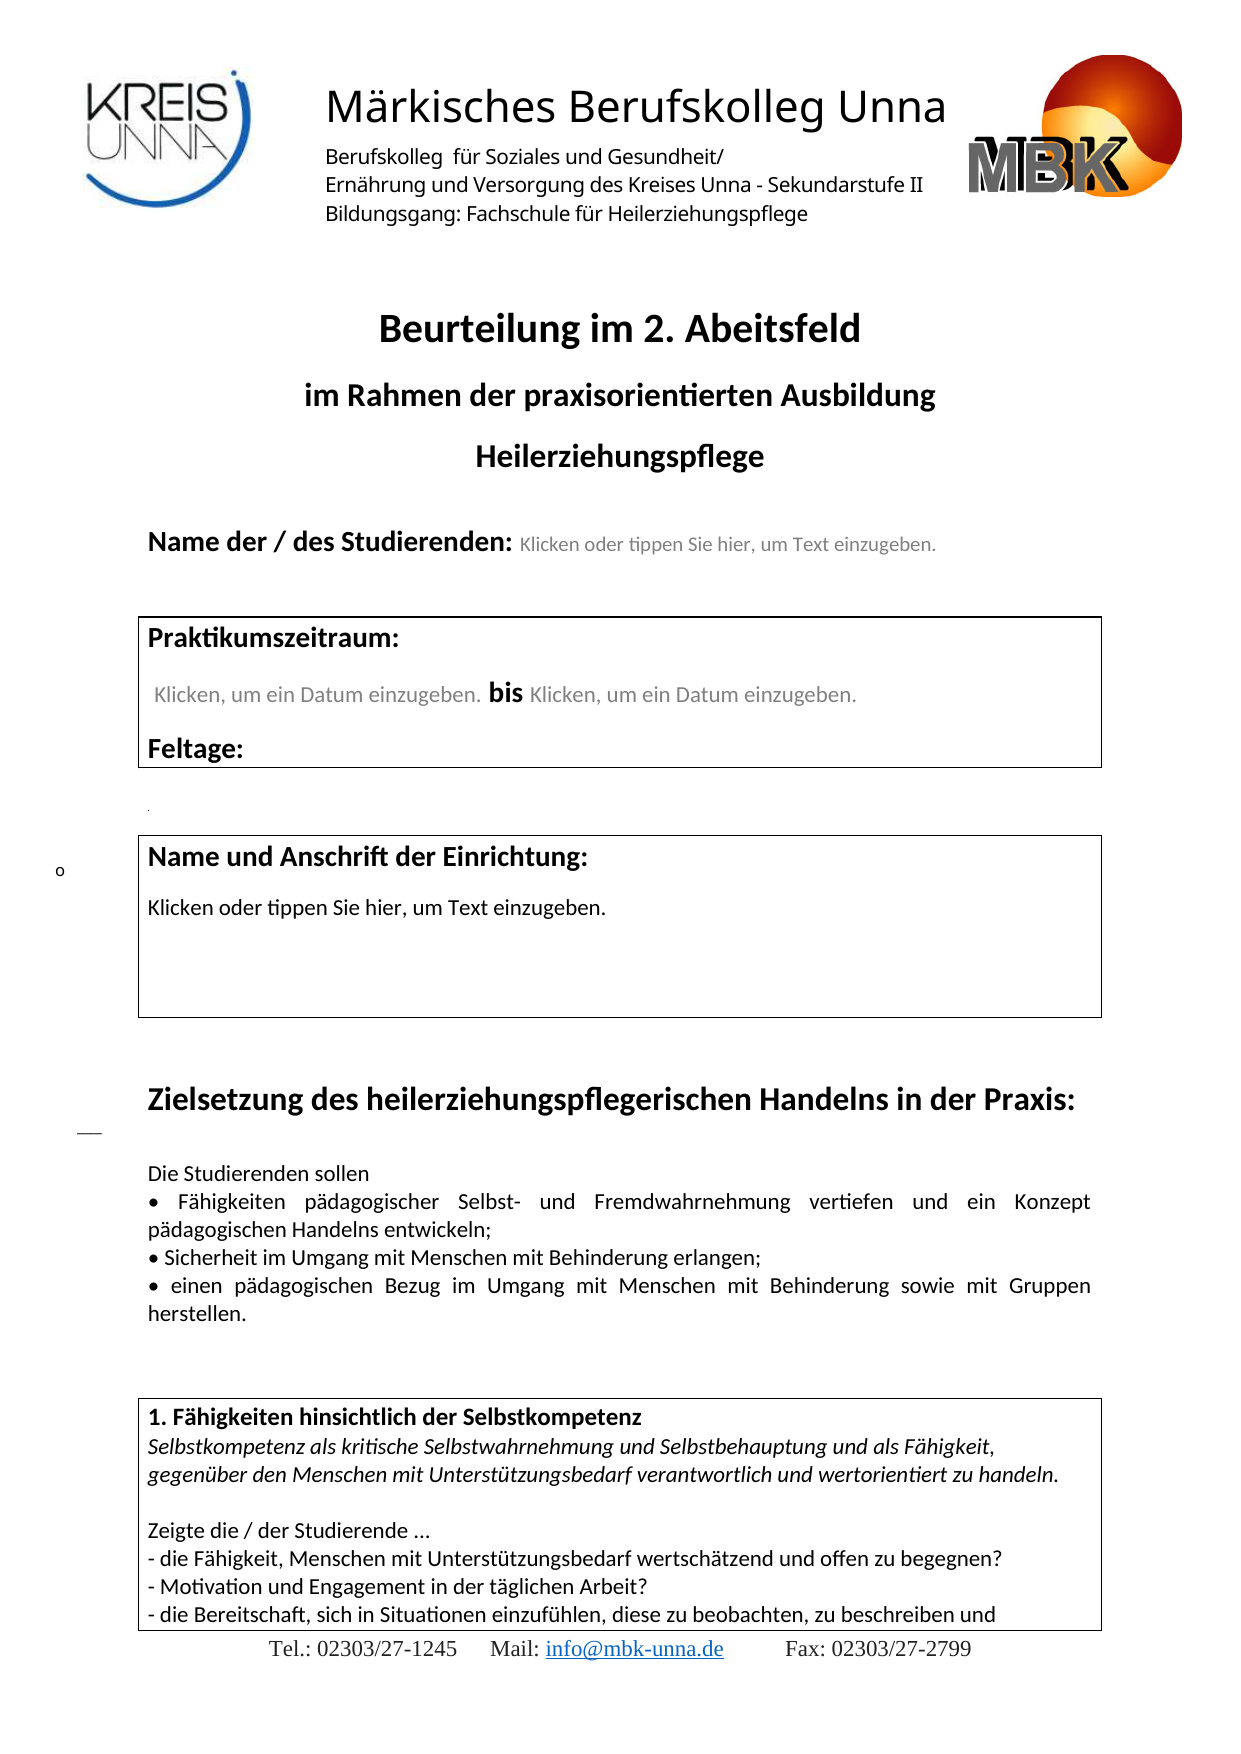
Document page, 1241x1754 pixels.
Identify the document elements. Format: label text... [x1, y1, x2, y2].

text Die Studierenden sollen [148, 1159, 1093, 1187]
text Feltage: [139, 727, 1101, 767]
text im Rahmen der praxisorientierten Ausbildung [148, 374, 1093, 415]
text gegenüber den Menschen mit Unterstützungsbedarf verantwortlich und wertorientiert zu handeln. [148, 1460, 1093, 1488]
picture [82, 67, 253, 210]
text - Motivation und Engagement in der täglichen Arbeit? [148, 1572, 1093, 1597]
picture [968, 55, 1182, 197]
text Praktikumszeitraum: [139, 618, 1101, 655]
text Beurteilung im 2. Abeitsfeld [148, 302, 1093, 353]
text - die Bereitschaft, sich in Situationen einzufühlen, diese zu beobachten, zu beschreiben und [139, 1597, 1101, 1630]
text 1. Fähigkeiten hinsichtlich der Selbstkompetenz [139, 1399, 1101, 1432]
text • Sicherheit im Umgang mit Menschen mit Behinderung erlangen; [148, 1243, 1093, 1271]
text Name der / des Studierenden: [148, 523, 1093, 597]
text bis [139, 671, 1101, 710]
text Heilerziehungspflege [148, 434, 1093, 475]
text Zielsetzung des heilerziehungspflegerischen Handelns in der Praxis: [148, 1077, 1093, 1118]
text • einen pädagogischen Bezug im Umgang mit Menschen mit Behinderung sowie mit Gruppen herstellen. [148, 1271, 1093, 1327]
text Name und Anschrift der Einrichtung: [139, 836, 1101, 873]
text - die Fähigkeit, Menschen mit Unterstützungsbedarf wertschätzend und offen zu begegnen? [148, 1544, 1093, 1572]
text • Fähigkeiten pädagogischer Selbst- und Fremdwahrnehmung vertiefen und ein Konzept pädagogischen Handelns entwickeln; [148, 1187, 1093, 1243]
text Zeigte die / der Studierende ... [148, 1516, 1093, 1544]
text Selbstkompetenz als kritische Selbstwahrnehmung und Selbstbehauptung und als Fähigkeit, [148, 1432, 1093, 1460]
